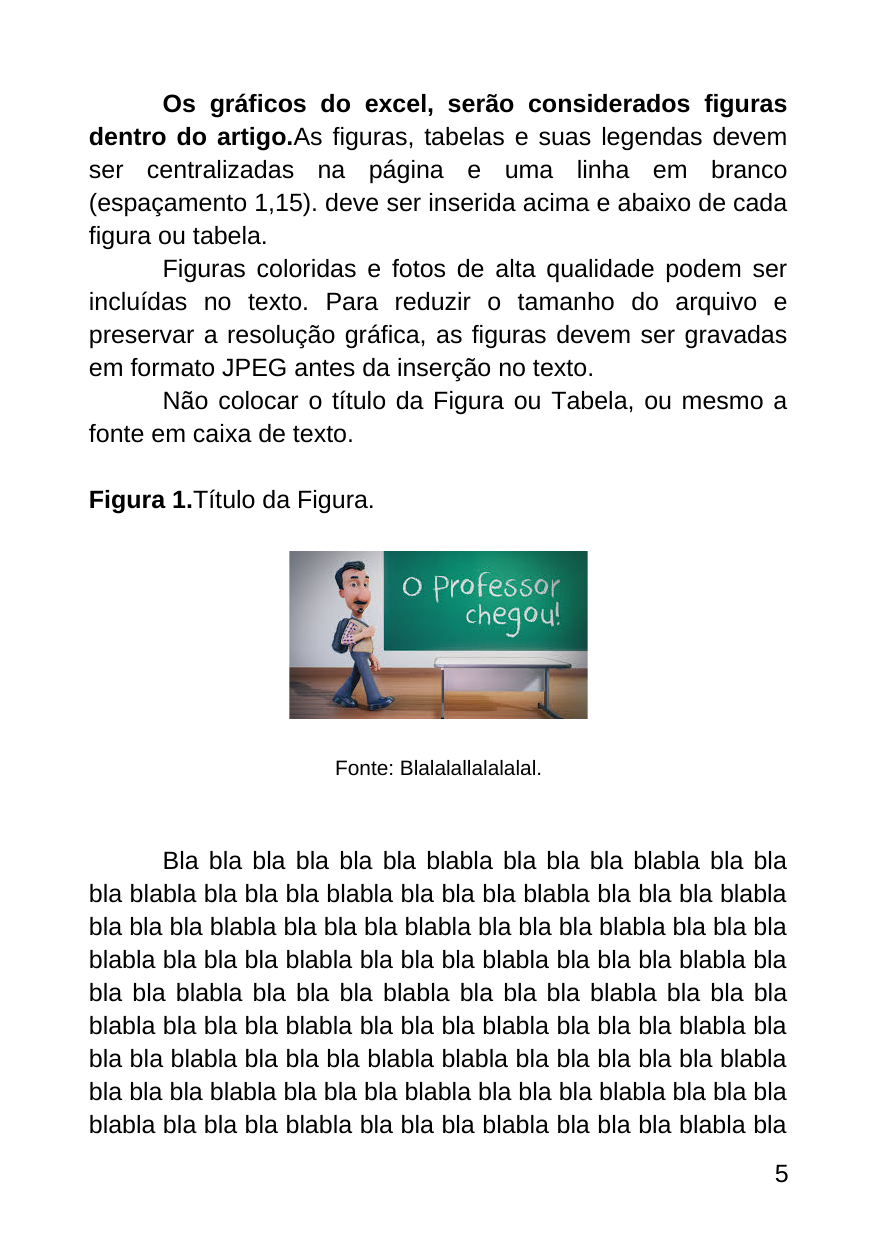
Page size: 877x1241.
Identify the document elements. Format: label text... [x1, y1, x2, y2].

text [89, 846, 788, 1139]
text Não colocar o título da Figura ou Tabela, ou mesmo a fonte em caixa de texto. [89, 386, 788, 448]
picture [289, 551, 588, 719]
text Figuras coloridas e fotos de alta qualidade podem ser incluídas no texto. Para reduzir o tamanho do arquivo e preservar a resolução gráfica, as figuras devem ser gravadas em formato JPEG antes da inserção no texto. [89, 254, 788, 382]
text Figura 1.Título da Figura. [89, 485, 788, 514]
text Fonte: Blalalallalalalal. [89, 756, 788, 780]
text Os gráficos do excel, serão considerados figuras dentro do artigo.As figuras, tabelas e suas legendas devem ser centralizadas na página e uma linha em branco (espaçamento 1,15). deve ser inserida acima e abaixo de cada figura ou tabela. [89, 89, 788, 249]
